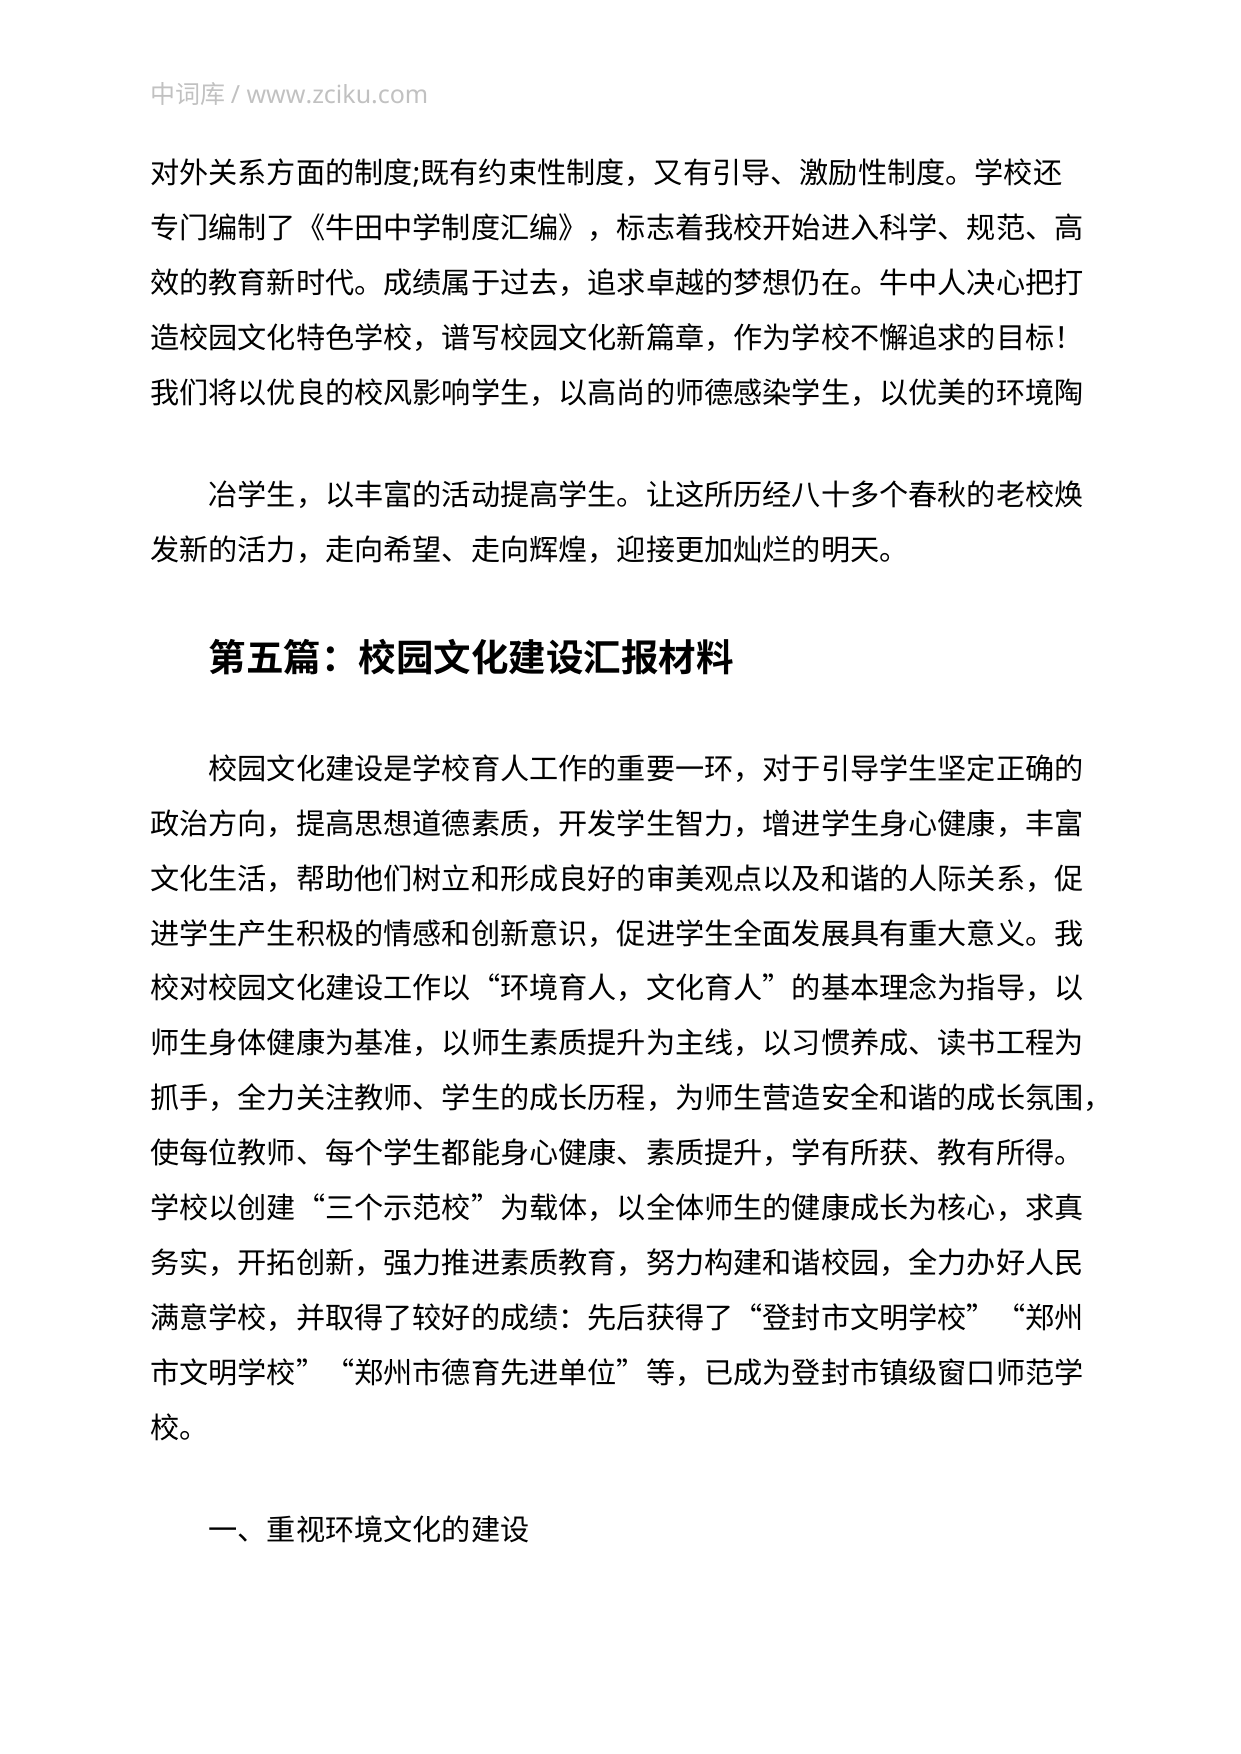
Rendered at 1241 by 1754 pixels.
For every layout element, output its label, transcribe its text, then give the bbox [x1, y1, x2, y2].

text 一、重视环境文化的建设 [150, 1506, 1090, 1548]
text 第五篇：校园文化建设汇报材料 [150, 628, 1090, 682]
text 校园文化建设是学校育人工作的重要一环，对于引导学生坚定正确的政治方向，提高思想道德素质，开发学生智力，增进学生身心健康，丰富文化生活，帮助他们树立和形成良好的审美观点以及和谐的人际关系，促进学生产生积极的情感和创新意识，促进学生全面发展具有重大意义。我校对校园文化建设工作以“环境育人，文化育人”的基本理念为指导，以师生身体健康为基准，以师生素质提升为主线，以习惯养成、读书工程为抓手，全力关注教师、学生的成长历程，为师生营造安全和谐的成长氛围，使每位教师、每个学生都能身心健康、素质提升，学有所获、教有所得。学校以创建“三个示范校”为载体，以全体师生的健康成长为核心，求真务实，开拓创新，强力推进素质教育，努力构建和谐校园，全力办好人民满意学校，并取得了较好的成绩：先后获得了“登封市文明学校”“郑州市文明学校”“郑州市德育先进单位”等，已成为登封市镇级窗口师范学校。 [150, 746, 1090, 1447]
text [150, 150, 1090, 412]
text 冶学生，以丰富的活动提高学生。让这所历经八十多个春秋的老校焕发新的活力，走向希望、走向辉煌，迎接更加灿烂的明天。 [150, 471, 1090, 569]
